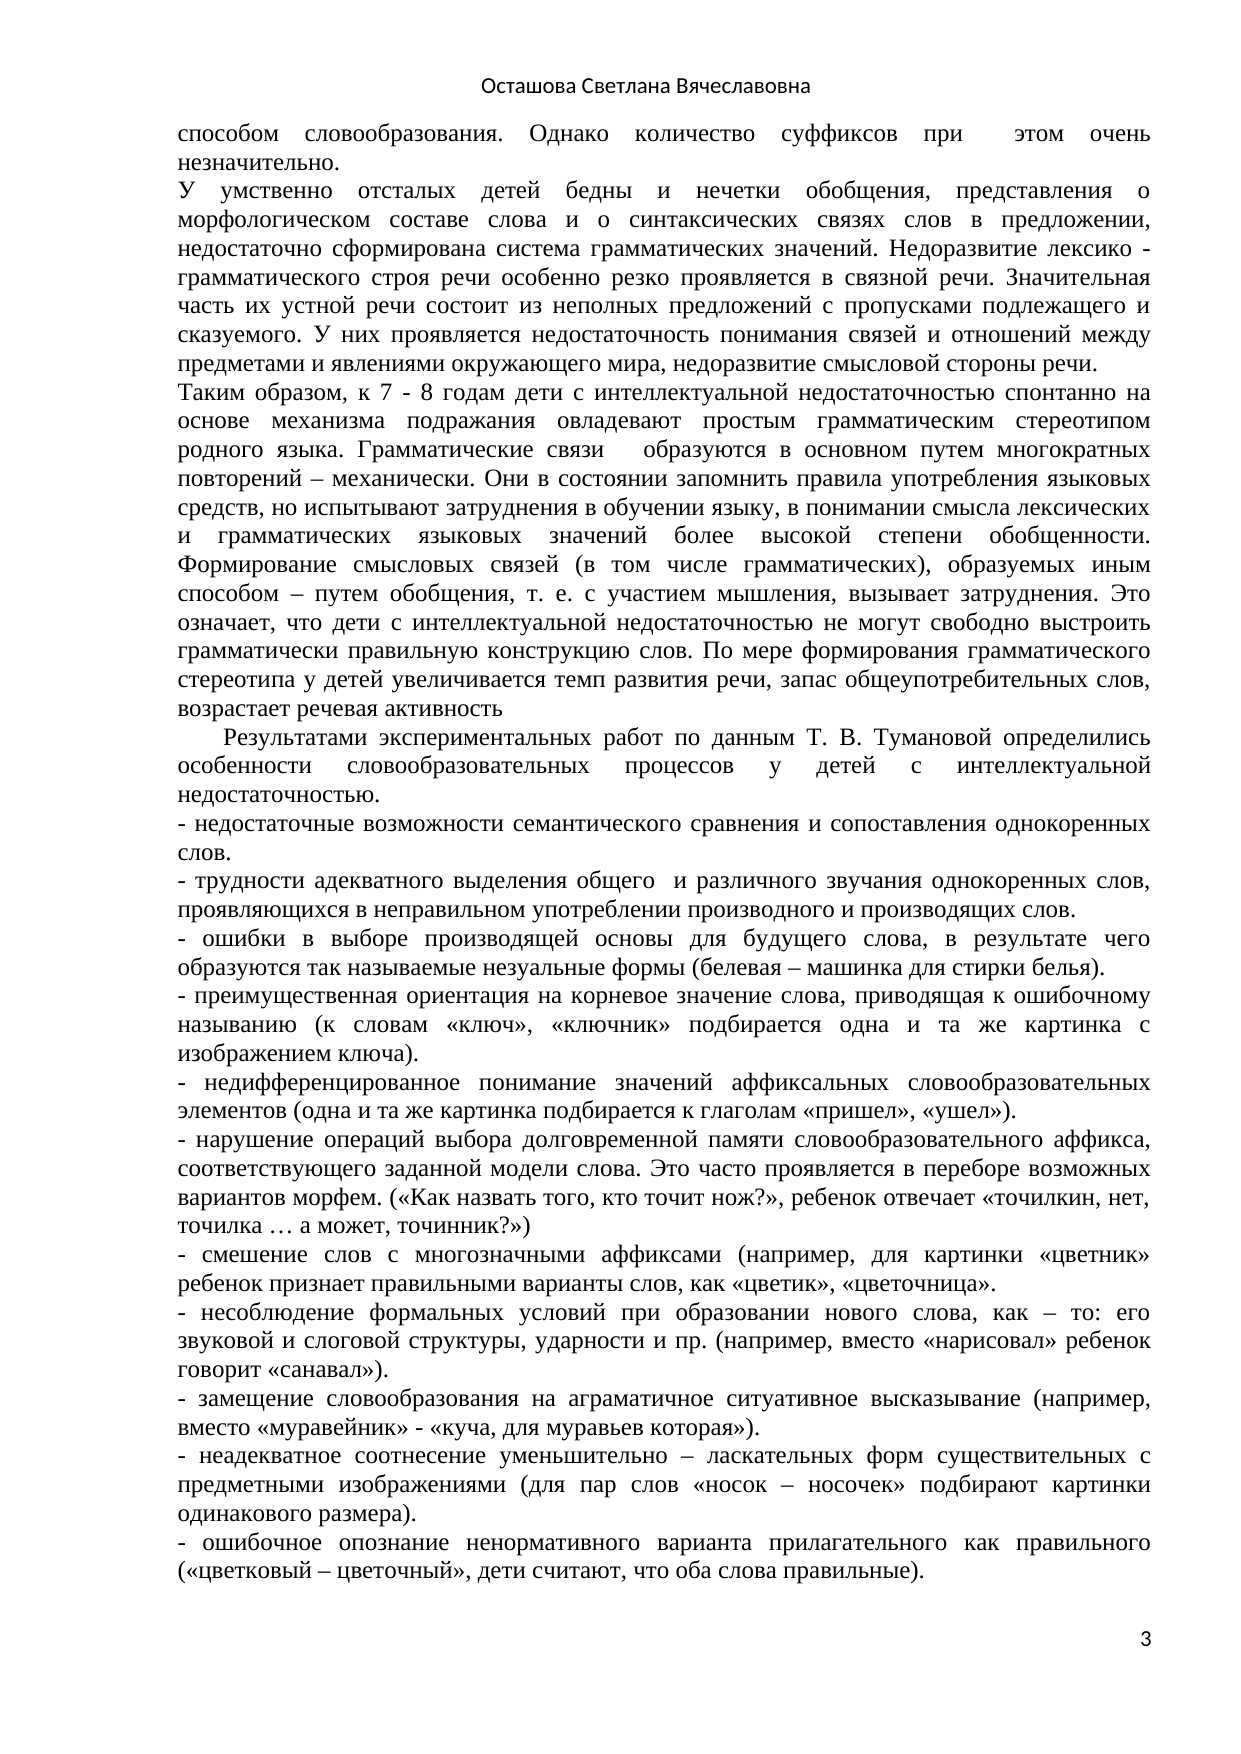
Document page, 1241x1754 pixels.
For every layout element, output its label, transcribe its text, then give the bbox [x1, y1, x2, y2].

text - неадекватное соотнесение уменьшительно – ласкательных форм существительных с предметными изображениями (для пар слов «носок – носочек» подбирают картинки одинакового размера). [177, 1441, 1152, 1527]
text - замещение словообразования на аграматичное ситуативное высказывание (например, вместо «муравейник» - «куча, для муравьев которая»). [177, 1383, 1152, 1441]
text - трудности адекватного выделения общего и различного звучания однокоренных слов, проявляющихся в неправильном употреблении производного и производящих слов. [177, 866, 1152, 923]
text Результатами экспериментальных работ по данным Т. В. Тумановой определились особенности словообразовательных процессов у детей с интеллектуальной недостаточностью. [177, 722, 1152, 808]
text - недифференцированное понимание значений аффиксальных словообразовательных элементов (одна и та же картинка подбирается к глаголам «пришел», «ушел»). [177, 1067, 1152, 1124]
text - недостаточные возможности семантического сравнения и сопоставления однокоренных слов. [177, 808, 1152, 866]
text - ошибки в выборе производящей основы для будущего слова, в результате чего образуются так называемые незуальные формы (белевая – машинка для стирки белья). [177, 923, 1152, 981]
text - нарушение операций выбора долговременной памяти словообразовательного аффикса, соответствующего заданной модели слова. Это часто проявляется в переборе возможных вариантов морфем. («Как назвать того, кто точит нож?», ребенок отвечает «точилкин, нет, точилка … а может, точинник?») [177, 1124, 1152, 1239]
text - несоблюдение формальных условий при образовании нового слова, как – то: его звуковой и слоговой структуры, ударности и пр. (например, вместо «нарисовал» ребенок говорит «санавал»). [177, 1297, 1152, 1383]
text - смешение слов с многозначными аффиксами (например, для картинки «цветник» ребенок признает правильными варианты слов, как «цветик», «цветочница». [177, 1239, 1152, 1297]
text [177, 118, 1152, 176]
text Таким образом, к 7 - 8 годам дети с интеллектуальной недостаточностью спонтанно на основе механизма подражания овладевают простым грамматическим стереотипом родного языка. Грамматические связи образуются в основном путем многократных повторений – механически. Они в состоянии запомнить правила употребления языковых средств, но испытывают затруднения в обучении языку, в понимании смысла лексических и грамматических языковых значений более высокой степени обобщенности. Формирование смысловых связей (в том числе грамматических), образуемых иным способом – путем обобщения, т. е. с участием мышления, вызывает затруднения. Это означает, что дети с интеллектуальной недостаточностью не могут свободно выстроить грамматически правильную конструкцию слов. По мере формирования грамматического стереотипа у детей увеличивается темп развития речи, запас общеупотребительных слов, возрастает речевая активность [177, 377, 1152, 722]
text У умственно отсталых детей бедны и нечетки обобщения, представления о морфологическом составе слова и о синтаксических связях слов в предложении, недостаточно сформирована система грамматических значений. Недоразвитие лексико - грамматического строя речи особенно резко проявляется в связной речи. Значительная часть их устной речи состоит из неполных предложений с пропусками подлежащего и сказуемого. У них проявляется недостаточность понимания связей и отношений между предметами и явлениями окружающего мира, недоразвитие смысловой стороны речи. [177, 176, 1152, 377]
text - ошибочное опознание ненормативного варианта прилагательного как правильного («цветковый – цветочный», дети считают, что оба слова правильные). [177, 1527, 1152, 1584]
text - преимущественная ориентация на корневое значение слова, приводящая к ошибочному называнию (к словам «ключ», «ключник» подбирается одна и та же картинка с изображением ключа). [177, 981, 1152, 1067]
